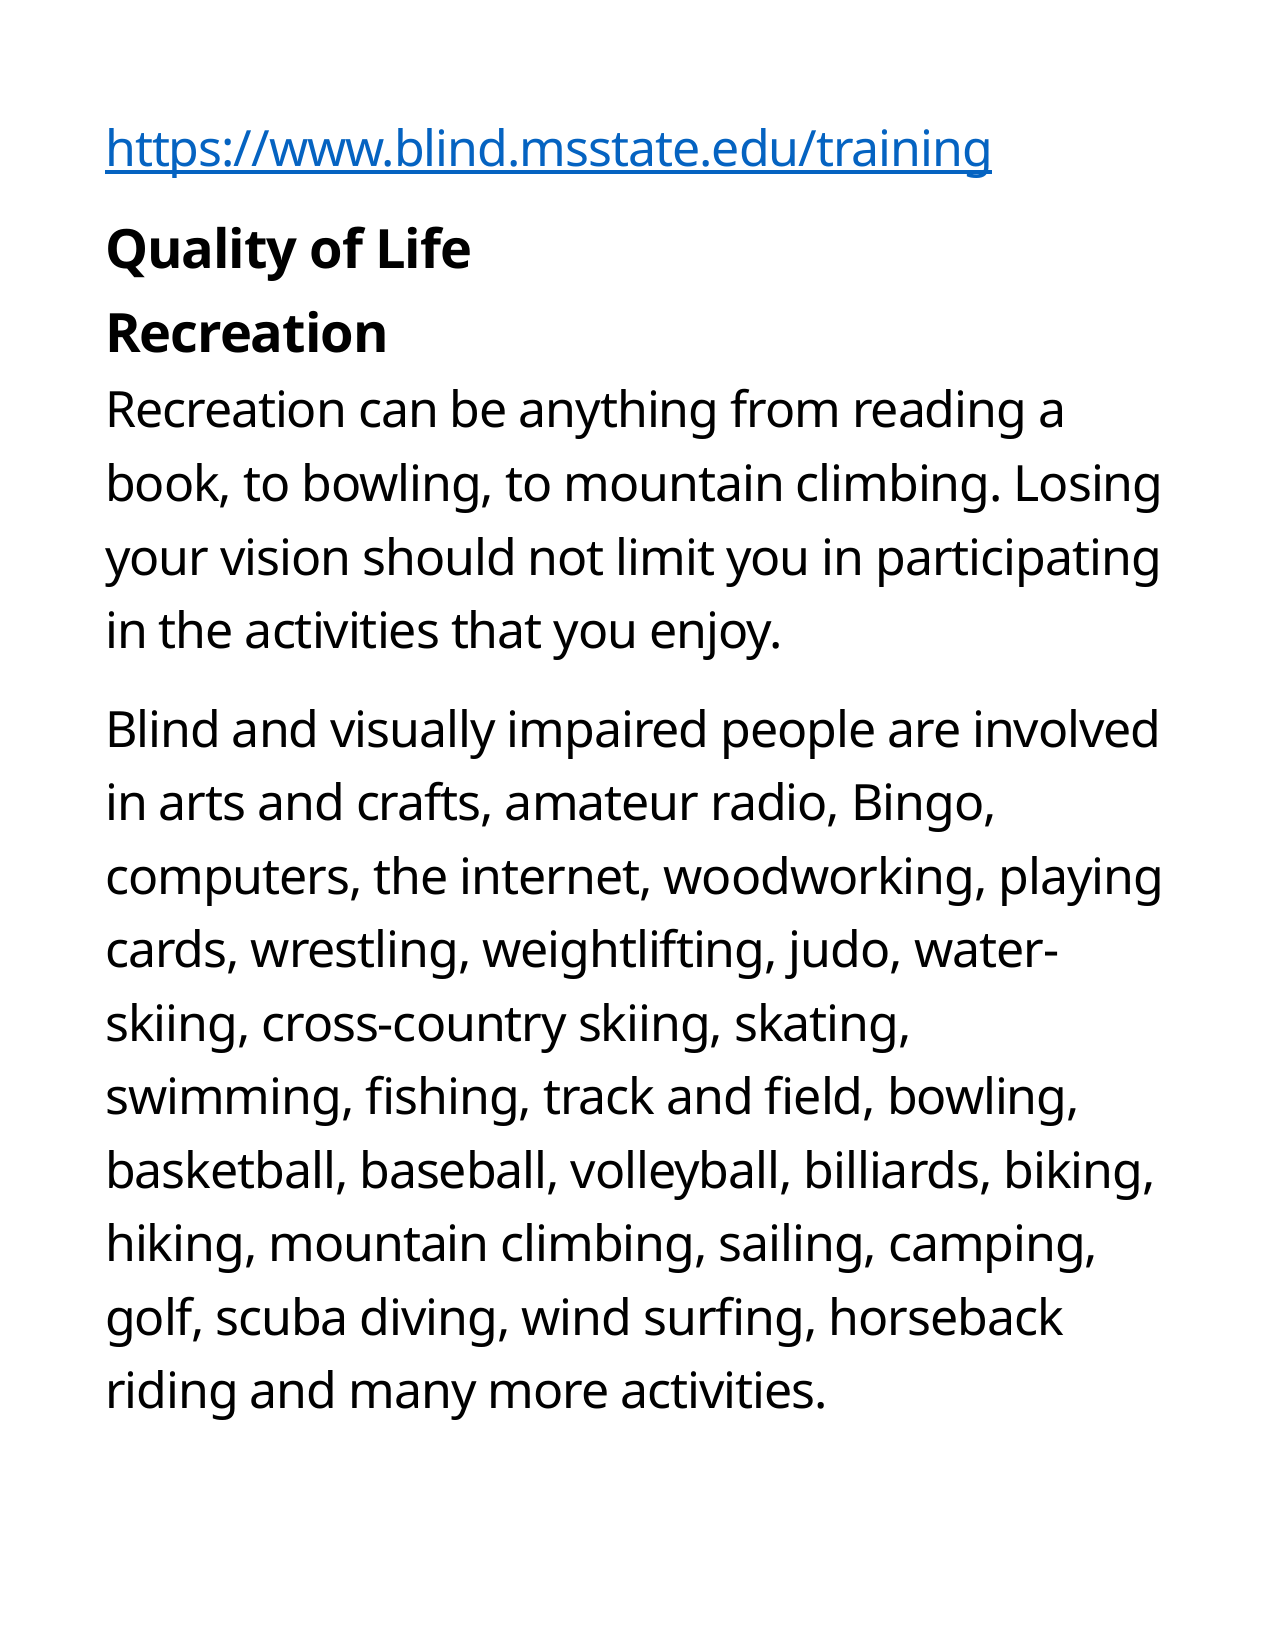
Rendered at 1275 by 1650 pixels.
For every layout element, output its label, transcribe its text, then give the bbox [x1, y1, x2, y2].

text https://www.blind.msstate.edu/training [105, 112, 1170, 181]
text Blind and visually impaired people are involved in arts and crafts, amateur radio, Bingo, computers, the internet, woodworking, playing cards, wrestling, weightlifting, judo, water-skiing, cross-country skiing, skating, swimming, fishing, track and field, bowling, basketball, baseball, volleyball, billiards, biking, hiking, mountain climbing, sailing, camping, golf, scuba diving, wind surfing, horseback riding and many more activities. [105, 693, 1170, 1423]
text Recreation can be anything from reading a book, to bowling, to mountain climbing. Losing your vision should not limit you in participating in the activities that you enjoy. [105, 374, 1170, 663]
subtitle Recreation [105, 295, 1170, 368]
subtitle Quality of Life [105, 211, 1170, 285]
